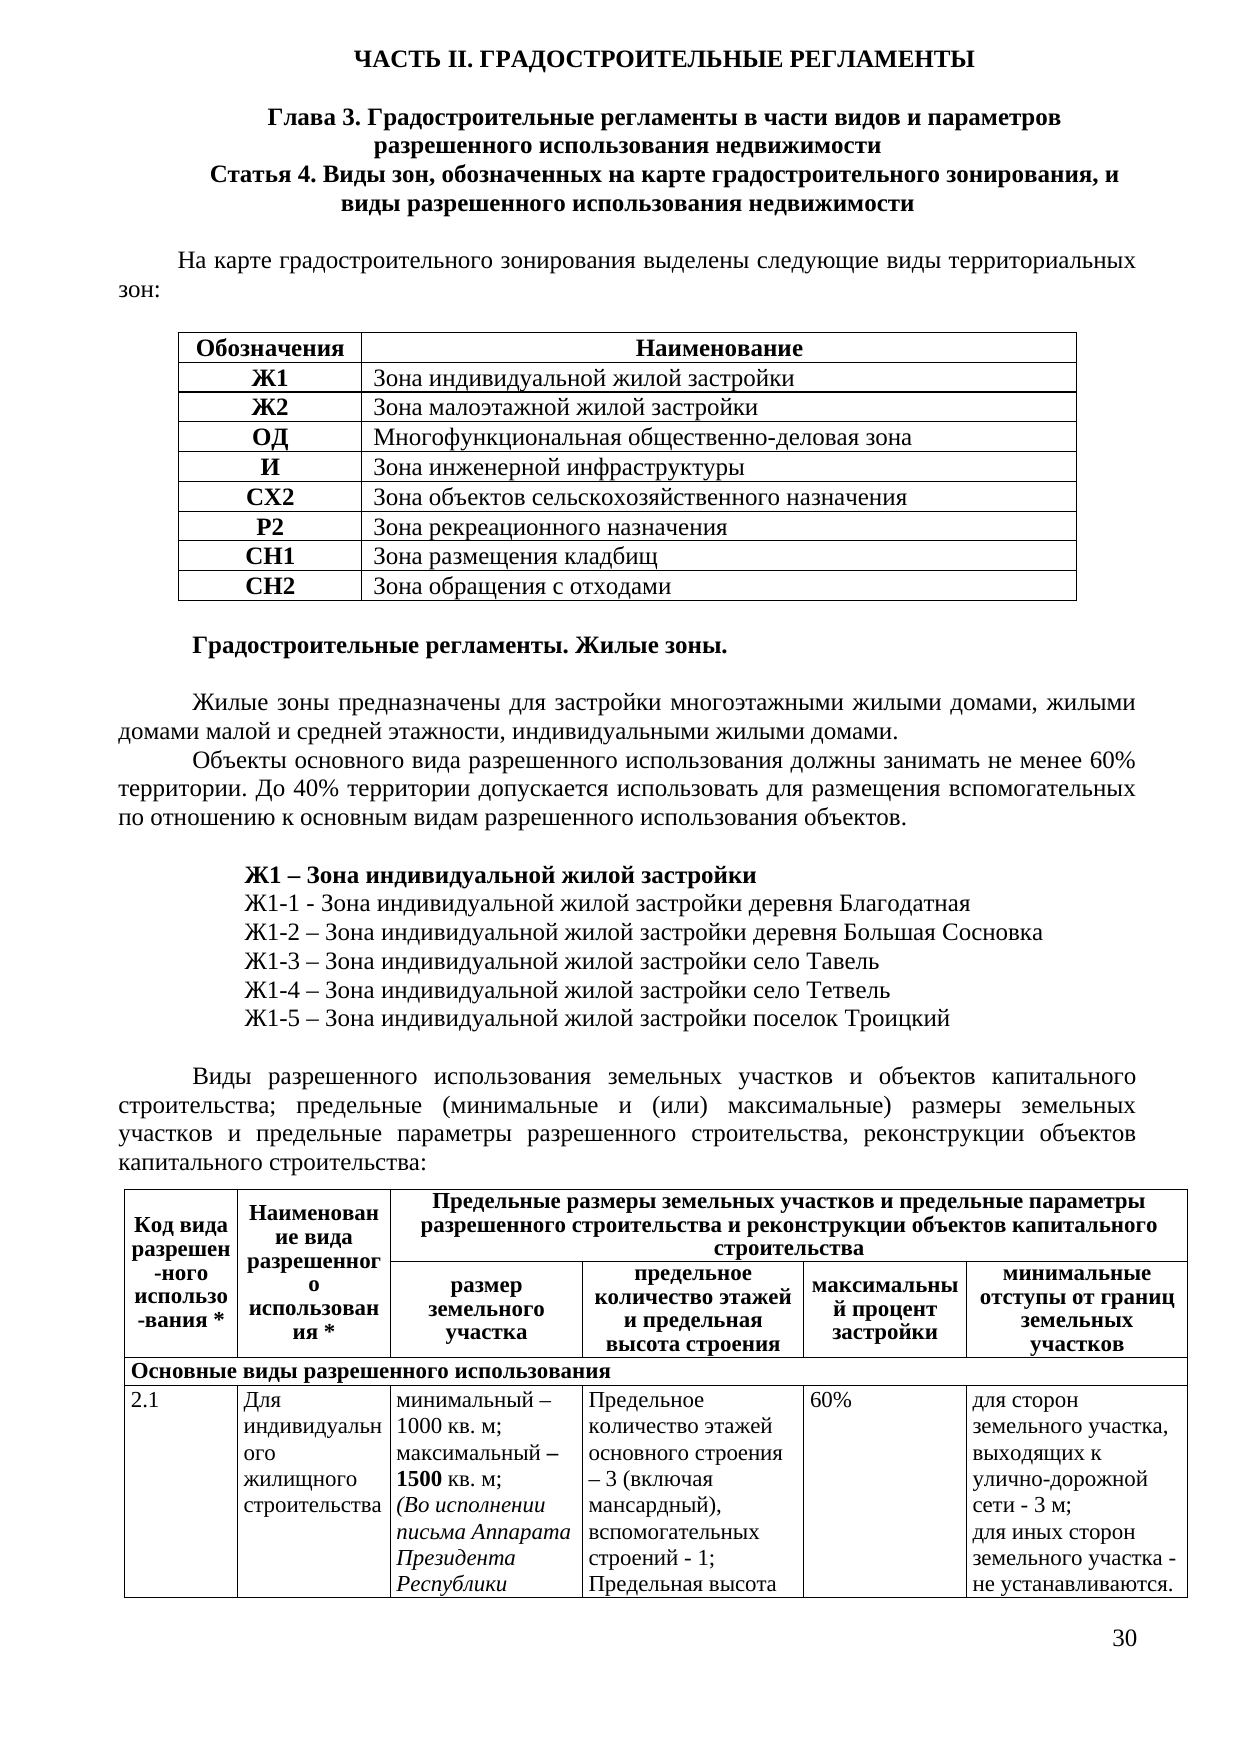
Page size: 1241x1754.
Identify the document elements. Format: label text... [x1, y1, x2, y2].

list Объекты основного вида разрешенного использования должны занимать не менее 60% территории. До 40% территории допускается использовать для размещения вспомогательных по отношению к основным видам разрешенного использования объектов. [118, 745, 1137, 831]
table_cell Зона инженерной инфраструктуры [362, 452, 1076, 481]
text На карте градостроительного зонирования выделены следующие виды территориальных зон: [118, 246, 1137, 303]
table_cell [583, 1386, 803, 1597]
table_cell Зона размещения кладбищ [362, 541, 1076, 570]
table_cell Ж2 [179, 393, 361, 421]
text Градостроительные регламенты. Жилые зоны. [118, 630, 1137, 658]
table_cell максимальный процент застройки [804, 1262, 966, 1357]
table_cell предельное количество этажей и предельная высота строения [583, 1262, 803, 1357]
table_cell ОД [179, 422, 361, 451]
text Ж1-5 – Зона индивидуальной жилой застройки поселок Троицкий [244, 1003, 1137, 1032]
text ЧАСТЬ II. ГРАДОСТРОИТЕЛЬНЫЕ РЕГЛАМЕНТЫ [118, 44, 1137, 73]
table_cell СХ2 [179, 482, 361, 511]
list Жилые зоны предназначены для застройки многоэтажными жилыми домами, жилыми домами малой и средней этажности, индивидуальными жилыми домами. [118, 687, 1137, 745]
text Статья 4. Виды зон, обозначенных на карте градостроительного зонирования, и виды разрешенного использования недвижимости [118, 159, 1137, 217]
table_cell Многофункциональная общественно-деловая зона [362, 422, 1076, 451]
table_header Обозначения [179, 333, 361, 362]
table_cell Зона индивидуальной жилой застройки [362, 363, 1076, 391]
text Ж1-2 – Зона индивидуальной жилой застройки деревня Большая Сосновка [244, 917, 1137, 946]
table_header Код вида разрешен-ного использо-вания * [125, 1190, 237, 1357]
text Виды разрешенного использования земельных участков и объектов капитального строительства; предельные (минимальные и (или) максимальные) размеры земельных участков и предельные параметры разрешенного строительства, реконструкции объектов капитального строительства: [118, 1061, 1137, 1176]
text Ж1-4 – Зона индивидуальной жилой застройки село Тетвель [244, 975, 1137, 1003]
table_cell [967, 1386, 1187, 1597]
table_cell 2.1 [125, 1386, 237, 1597]
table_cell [391, 1386, 582, 1597]
table_header Наименование [362, 333, 1076, 362]
table_cell И [179, 452, 361, 481]
text Ж1-3 – Зона индивидуальной жилой застройки село Тавель [244, 946, 1137, 975]
table_cell Р2 [179, 512, 361, 540]
table_cell Ж1 [179, 363, 361, 391]
table_cell Зона рекреационного назначения [362, 512, 1076, 540]
table_cell 60% [804, 1386, 966, 1597]
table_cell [238, 1386, 390, 1597]
text Ж1 – Зона индивидуальной жилой застройки [244, 860, 1137, 888]
text Глава 3. Градостроительные регламенты в части видов и параметров разрешенного использования недвижимости [118, 102, 1137, 159]
table_header Наименование вида разрешенного использования * [238, 1190, 390, 1357]
table_cell Основные виды разрешенного использования [125, 1358, 1187, 1385]
table_cell размер земельного участка [391, 1262, 582, 1357]
table_cell СН1 [179, 541, 361, 570]
table_cell СН2 [179, 571, 361, 600]
table_cell Зона обращения с отходами [362, 571, 1076, 600]
table_cell Зона малоэтажной жилой застройки [362, 393, 1076, 421]
text Ж1-1 - Зона индивидуальной жилой застройки деревня Благодатная [244, 888, 1137, 917]
table_header Предельные размеры земельных участков и предельные параметры разрешенного строительства и реконструкции объектов капитального строительства [391, 1190, 1187, 1261]
table_cell Зона объектов сельскохозяйственного назначения [362, 482, 1076, 511]
table_cell минимальные отступы от границ земельных участков [967, 1262, 1187, 1357]
